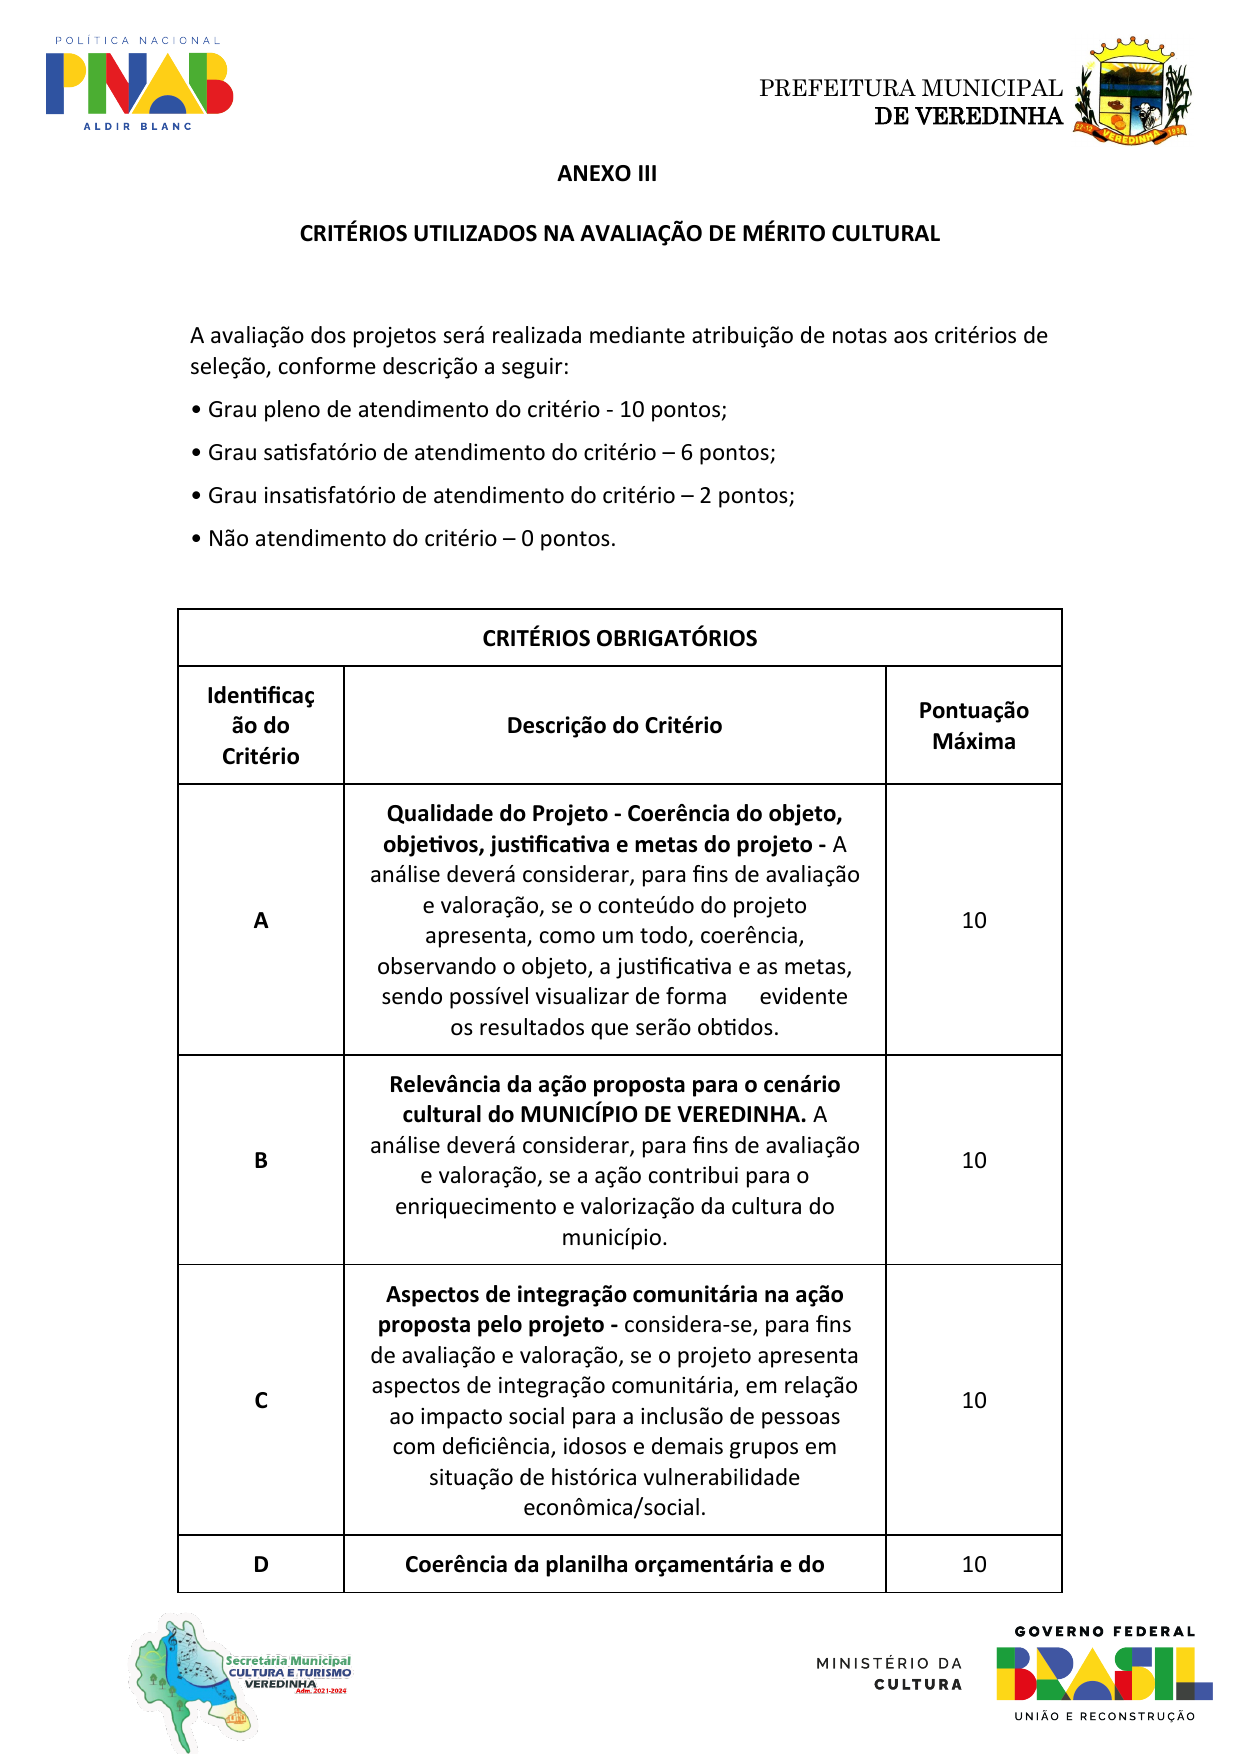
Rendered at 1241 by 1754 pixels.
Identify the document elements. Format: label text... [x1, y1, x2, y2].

table_cell Relevância da ação proposta para o cenário cultural do MUNICÍPIO DE VEREDINHA. A análise deverá considerar, para fins de avaliação e valoração, se a ação contribui para o enriquecimento e valorização da cultura do município. [345, 1056, 885, 1264]
table_cell Aspectos de integração comunitária na ação proposta pelo projeto - considera-se, para fins de avaliação e valoração, se o projeto apresenta aspectos de integração comunitária, em relação ao impacto social para a inclusão de pessoas com deficiência, idosos e demais grupos em situação de histórica vulnerabilidade econômica/social. [345, 1265, 885, 1534]
table_cell D [179, 1536, 343, 1591]
table_cell Pontuação Máxima [887, 667, 1061, 783]
text • Grau satisfatório de atendimento do critério – 6 pontos; [190, 436, 1051, 466]
table_cell C [179, 1265, 343, 1534]
text • Grau insatisfatório de atendimento do critério – 2 pontos; [190, 479, 1051, 509]
text • Não atendimento do critério – 0 pontos. [190, 522, 1051, 552]
table_cell 10 [887, 785, 1061, 1054]
text CRITÉRIOS UTILIZADOS NA AVALIAÇÃO DE MÉRITO CULTURAL [177, 217, 1063, 247]
text A avaliação dos projetos será realizada mediante atribuição de notas aos critérios de seleção, conforme descrição a seguir: [190, 319, 1051, 380]
table_cell 10 [887, 1056, 1061, 1264]
table_cell 10 [887, 1536, 1061, 1591]
text • Grau pleno de atendimento do critério - 10 pontos; [190, 393, 1051, 423]
table_cell B [179, 1056, 343, 1264]
table_header CRITÉRIOS OBRIGATÓRIOS [179, 610, 1061, 665]
text ANEXO [177, 157, 1063, 187]
table_cell A [179, 785, 343, 1054]
table_cell 10 [887, 1265, 1061, 1534]
table_cell Qualidade do Projeto - Coerência do objeto, objetivos, justificativa e metas do projeto - A análise deverá considerar, para fins de avaliação e valoração, se o conteúdo do projeto apresenta, como um todo coerência, observando o objeto, a justificativa e as metas, sendo possível visualizar de forma os resultados que serão obtidos. [345, 785, 885, 1054]
table_cell Descrição do Critério [345, 667, 885, 783]
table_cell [345, 1536, 885, 1591]
picture [1, 0, 1241, 1754]
table_cell Identificação do Critério [179, 667, 343, 783]
